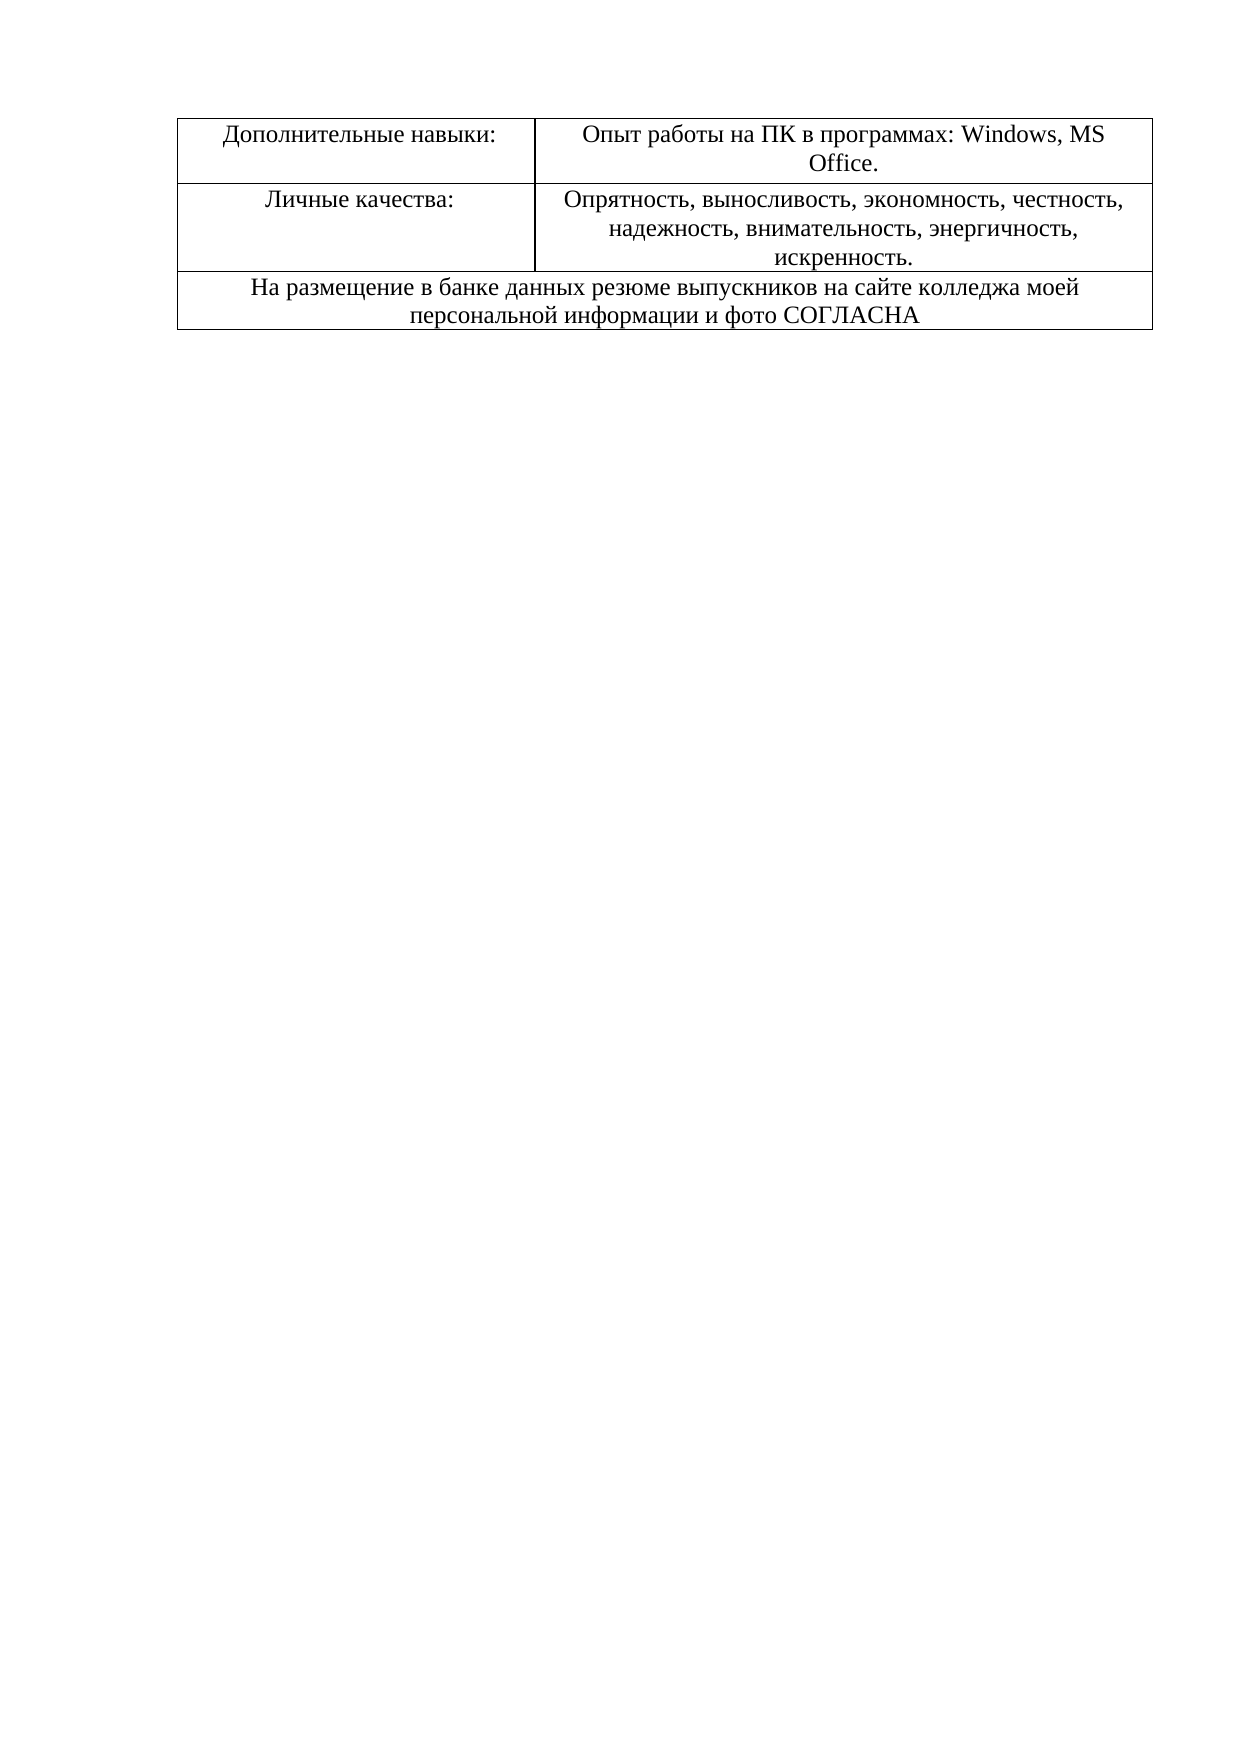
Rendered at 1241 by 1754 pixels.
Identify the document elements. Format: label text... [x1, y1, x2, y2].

table_cell На размещение в банке данных резюме выпускников на сайте колледжа моей персональной информации и фото СОГЛАСНА [178, 272, 1152, 329]
table_cell Опрятность, выносливость, экономность, честность, надежность, внимательность, энергичность, искренность. [536, 184, 1152, 271]
table_cell Дополнительные навыки: [178, 119, 534, 183]
table_cell Опыт работы на ПК в программах: Windows, MS Office. [536, 119, 1152, 183]
table_cell Личные качества: [178, 184, 534, 271]
